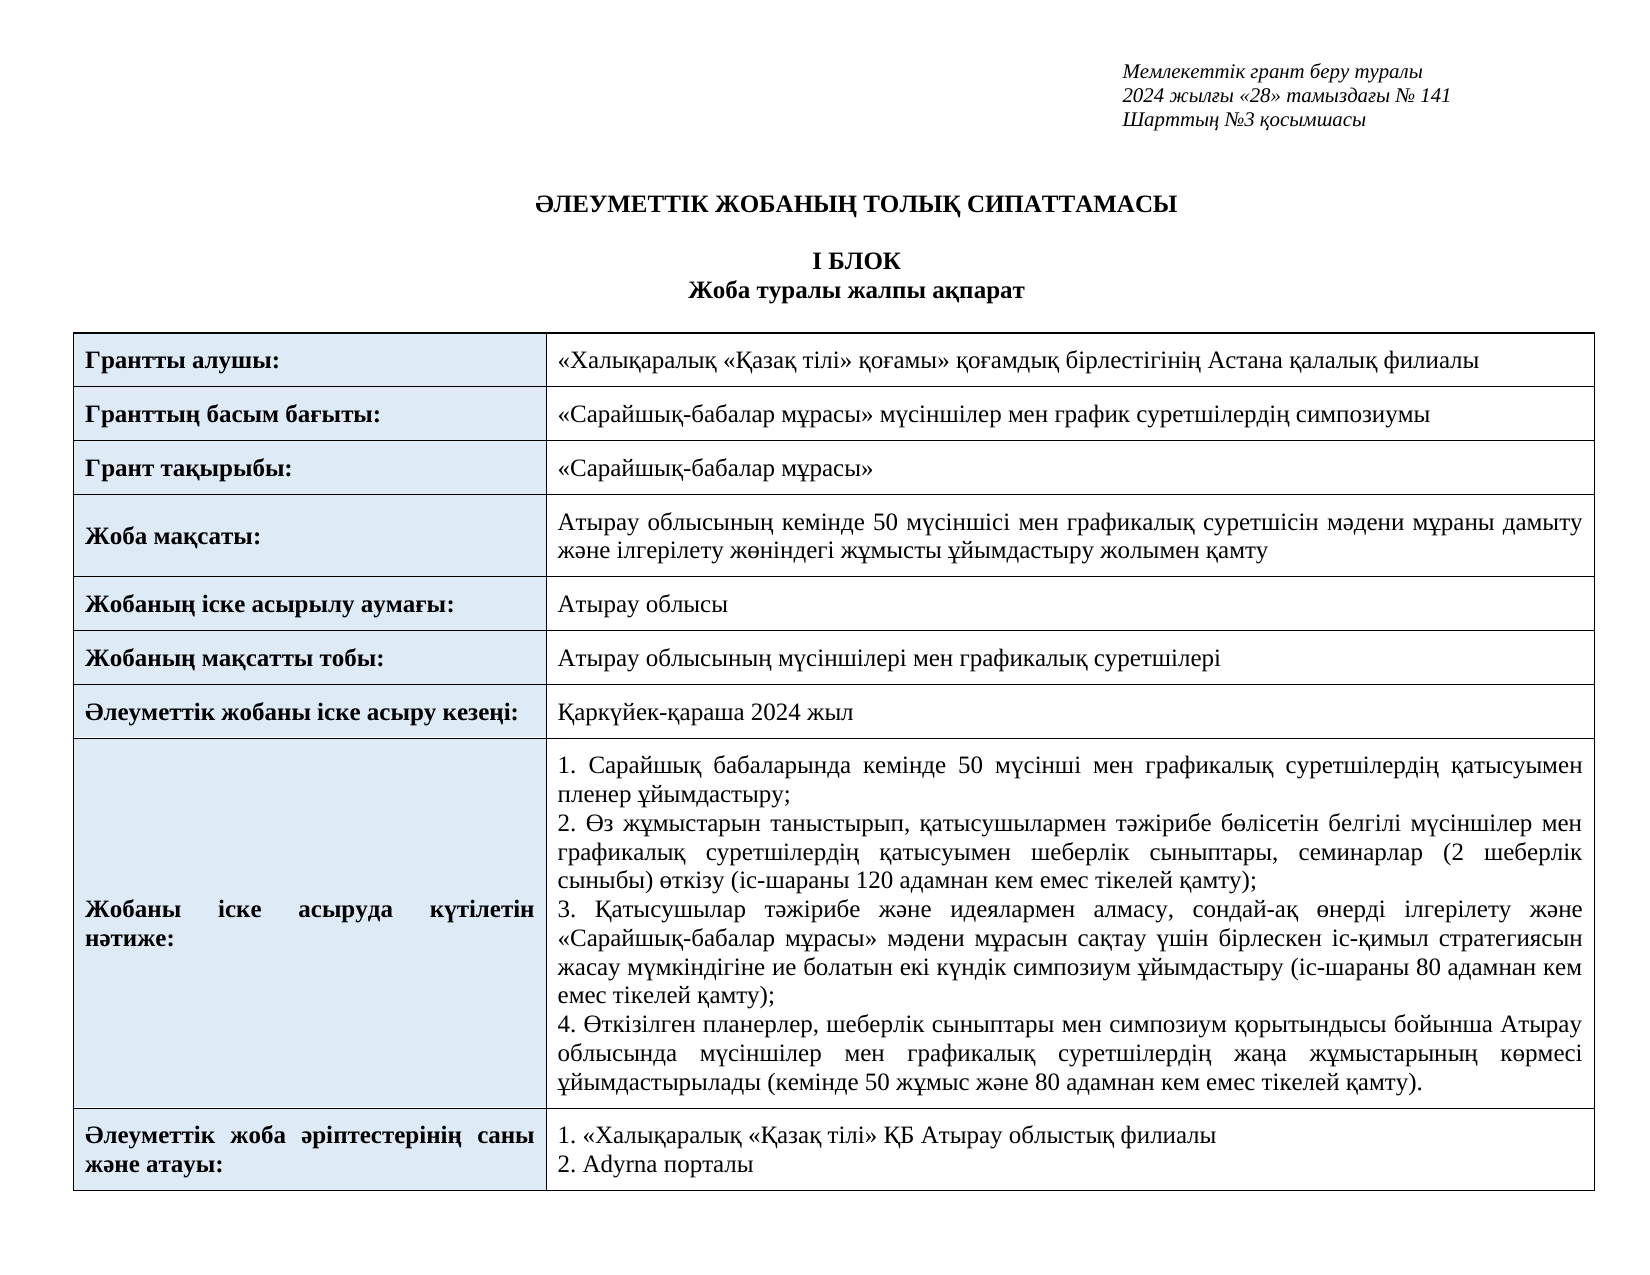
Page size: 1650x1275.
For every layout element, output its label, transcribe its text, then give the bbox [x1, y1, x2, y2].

table_cell 1. «Халықаралық «Қазақ тілі» ҚБ Атырау облыстық филиалы 2. Adyrna порталы [547, 1109, 1594, 1190]
table_header Грантты алушы: [74, 334, 546, 386]
text Шарттың №3 қосымшасы [1122, 107, 1595, 131]
table_cell «Сарайшық-бабалар мұрасы» мүсіншілер мен график суретшілердің симпозиумы [547, 387, 1594, 440]
table_cell Атырау облысының кемінде 50 мүсіншісі мен графикалық суретшісін мәдени мұраны дамыту және ілгерілету жөніндегі жұмысты ұйымдастыру жолымен қамту [547, 495, 1594, 576]
table_cell Әлеуметтік жобаны іске асыру кезеңі: [74, 685, 546, 737]
table_cell Қаркүйек-қараша 2024 жыл [547, 685, 1594, 737]
table_cell Жобаны іске асыруда күтілетін нәтиже: [74, 739, 546, 1107]
table_cell Атырау облысының мүсіншілері мен графикалық суретшілері [547, 631, 1594, 684]
table_cell Жобаның іске асырылу аумағы: [74, 577, 546, 630]
table_cell Жобаның мақсатты тобы: [74, 631, 546, 684]
table_cell «Сарайшық-бабалар мұрасы» [547, 441, 1594, 494]
text Жоба туралы жалпы ақпарат [118, 275, 1595, 304]
table_cell Грант тақырыбы: [74, 441, 546, 494]
text 2024 жылғы «28» тамыздағы № 141 [1122, 83, 1595, 107]
table_cell Гранттың басым бағыты: [74, 387, 546, 440]
table_cell 1. Сарайшық бабаларында кемінде 50 мүсінші мен графикалық суретшілердің қатысуымен пленер ұйымдастыру; 2. Өз жұмыстарын таныстырып, қатысушылармен тәжірибе бөлісетін белгілі мүсіншілер мен графикалық суретшілердің қатысуымен шеберлік сыныптары, семинарлар (2 шеберлік сыныбы) өткізу (іс-шараны 120 адамнан кем емес тікелей қамту); 3. Қатысушылар тәжірибе және идеялармен алмасу, сондай-ақ өнерді ілгерілету және «Сарайшық-бабалар мұрасы» мәдени мұрасын сақтау үшін бірлескен іс-қимыл стратегиясын жасау мүмкіндігіне ие болатын екі күндік симпозиум ұйымдастыру (іс-шараны 80 адамнан кем емес тікелей қамту); 4. Өткізілген планерлер, шеберлік сыныптары мен симпозиум қорытындысы бойынша Атырау облысында мүсіншілер мен графикалық суретшілердің жаңа жұмыстарының көрмесі ұйымдастырылады (кемінде 50 жұмыс және 80 адамнан кем емес тікелей қамту). [547, 739, 1594, 1107]
table_cell Атырау облысы [547, 577, 1594, 630]
table_header «Халықаралық «Қазақ тілі» қоғамы» қоғамдық бірлестігінің Астана қалалық филиалы [547, 334, 1594, 386]
text I БЛОК [118, 246, 1595, 275]
text Мемлекеттік грант беру туралы [1122, 59, 1595, 83]
table_cell Жоба мақсаты: [74, 495, 546, 576]
table_cell Әлеуметтік жоба әріптестерінің саны және атауы: [74, 1109, 546, 1190]
text ӘЛЕУМЕТТІК ЖОБАНЫҢ ТОЛЫҚ СИПАТТАМАСЫ [118, 189, 1595, 217]
